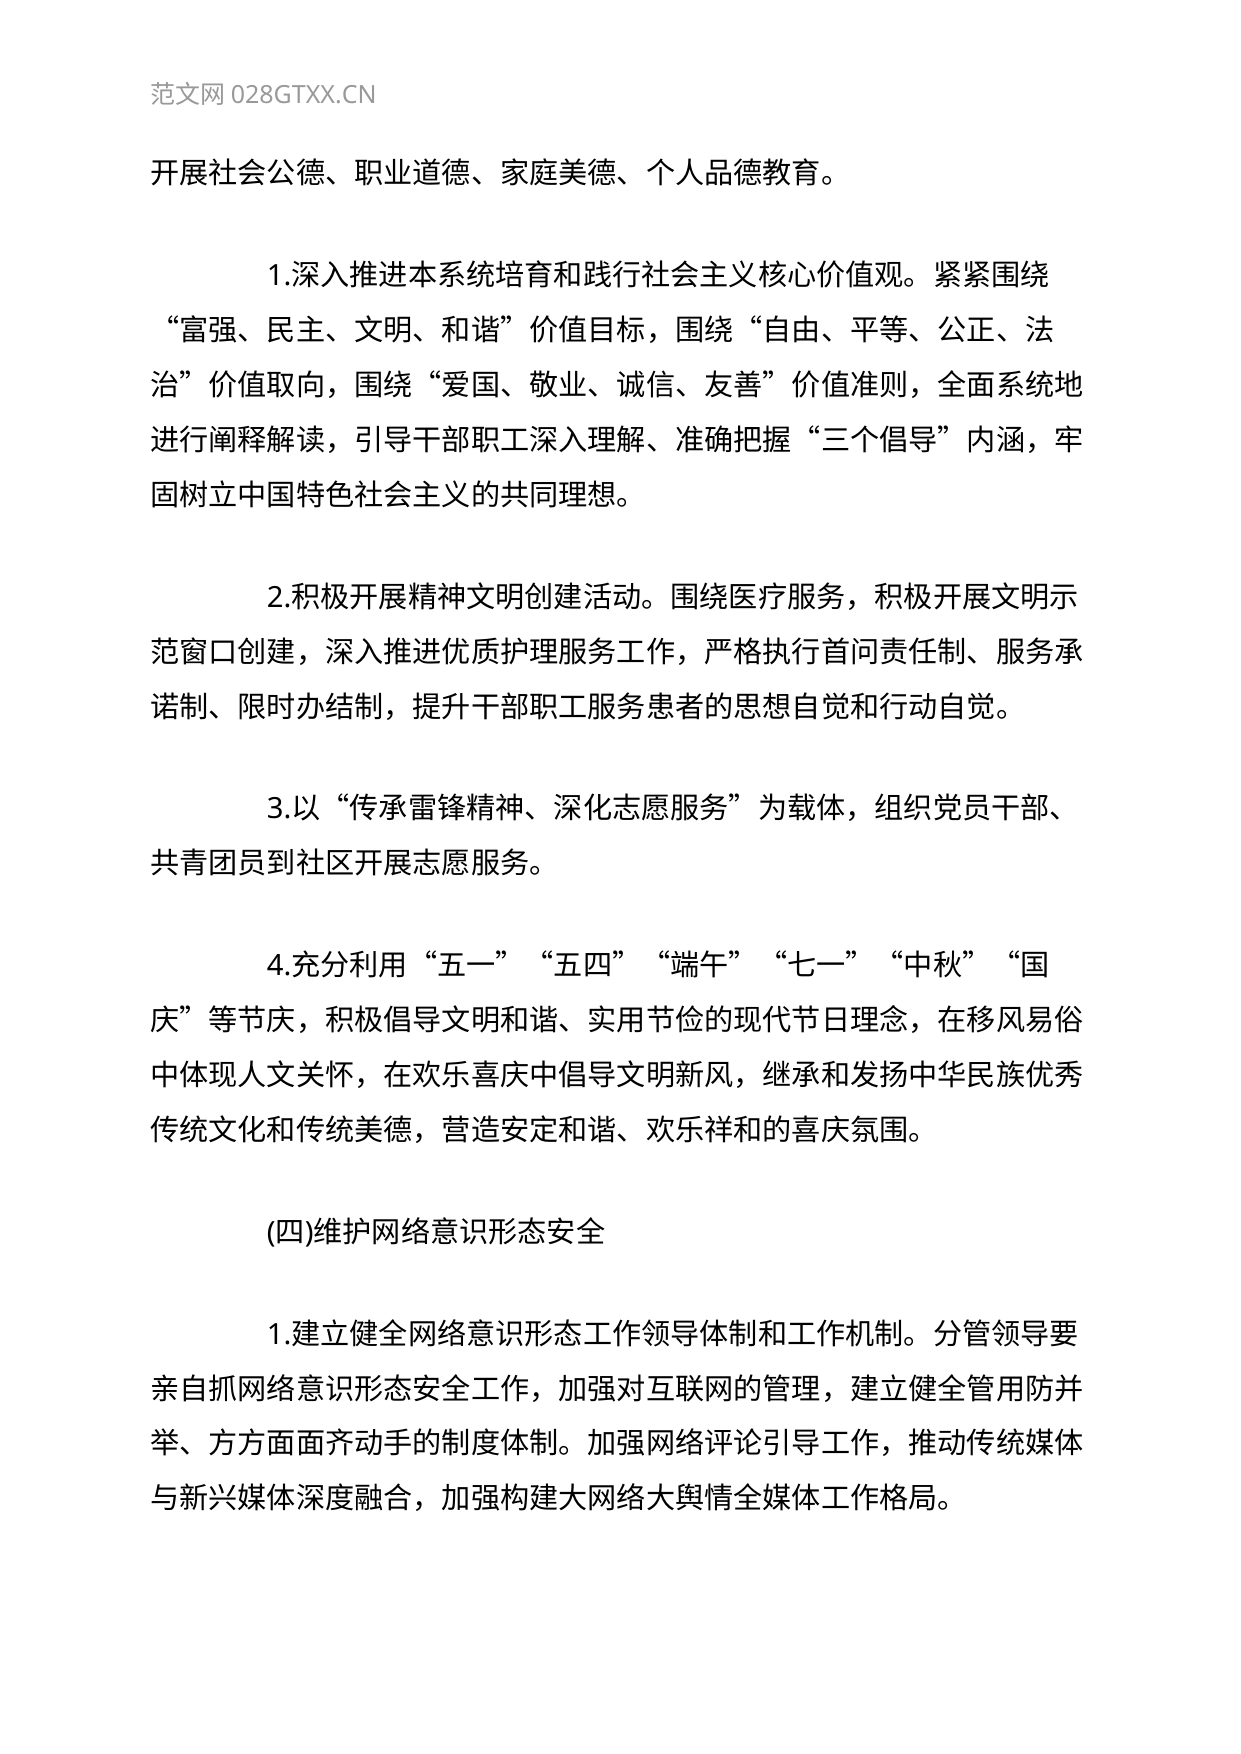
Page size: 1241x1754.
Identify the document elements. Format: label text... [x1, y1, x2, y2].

text 1.建立健全网络意识形态工作领导体制和工作机制。分管领导要亲自抓网络意识形态安全工作，加强对互联网的管理，建立健全管用防并举、方方面面齐动手的制度体制。加强网络评论引导工作，推动传统媒体与新兴媒体深度融合，加强构建大网络大舆情全媒体工作格局。 [150, 1310, 1090, 1517]
text 3.以“传承雷锋精神、深化志愿服务”为载体，组织党员干部、共青团员到社区开展志愿服务。 [150, 785, 1090, 882]
text 4.充分利用“五一”“五四”“端午”“七一”“中秋”“国庆”等节庆，积极倡导文明和谐、实用节俭的现代节日理念，在移风易俗中体现人文关怀，在欢乐喜庆中倡导文明新风，继承和发扬中华民族优秀传统文化和传统美德，营造安定和谐、欢乐祥和的喜庆氛围。 [150, 942, 1090, 1149]
text 1.深入推进本系统培育和践行社会主义核心价值观。紧紧围绕“富强、民主、文明、和谐”价值目标，围绕“自由、平等、公正、法治”价值取向，围绕“爱国、敬业、诚信、友善”价值准则，全面系统地进行阐释解读，引导干部职工深入理解、准确把握“三个倡导”内涵，牢固树立中国特色社会主义的共同理想。 [150, 252, 1090, 514]
text 2.积极开展精神文明创建活动。围绕医疗服务，积极开展文明示范窗口创建，深入推进优质护理服务工作，严格执行首问责任制、服务承诺制、限时办结制，提升干部职工服务患者的思想自觉和行动自觉。 [150, 573, 1090, 725]
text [150, 150, 1090, 192]
text (四)维护网络意识形态安全 [150, 1208, 1090, 1251]
